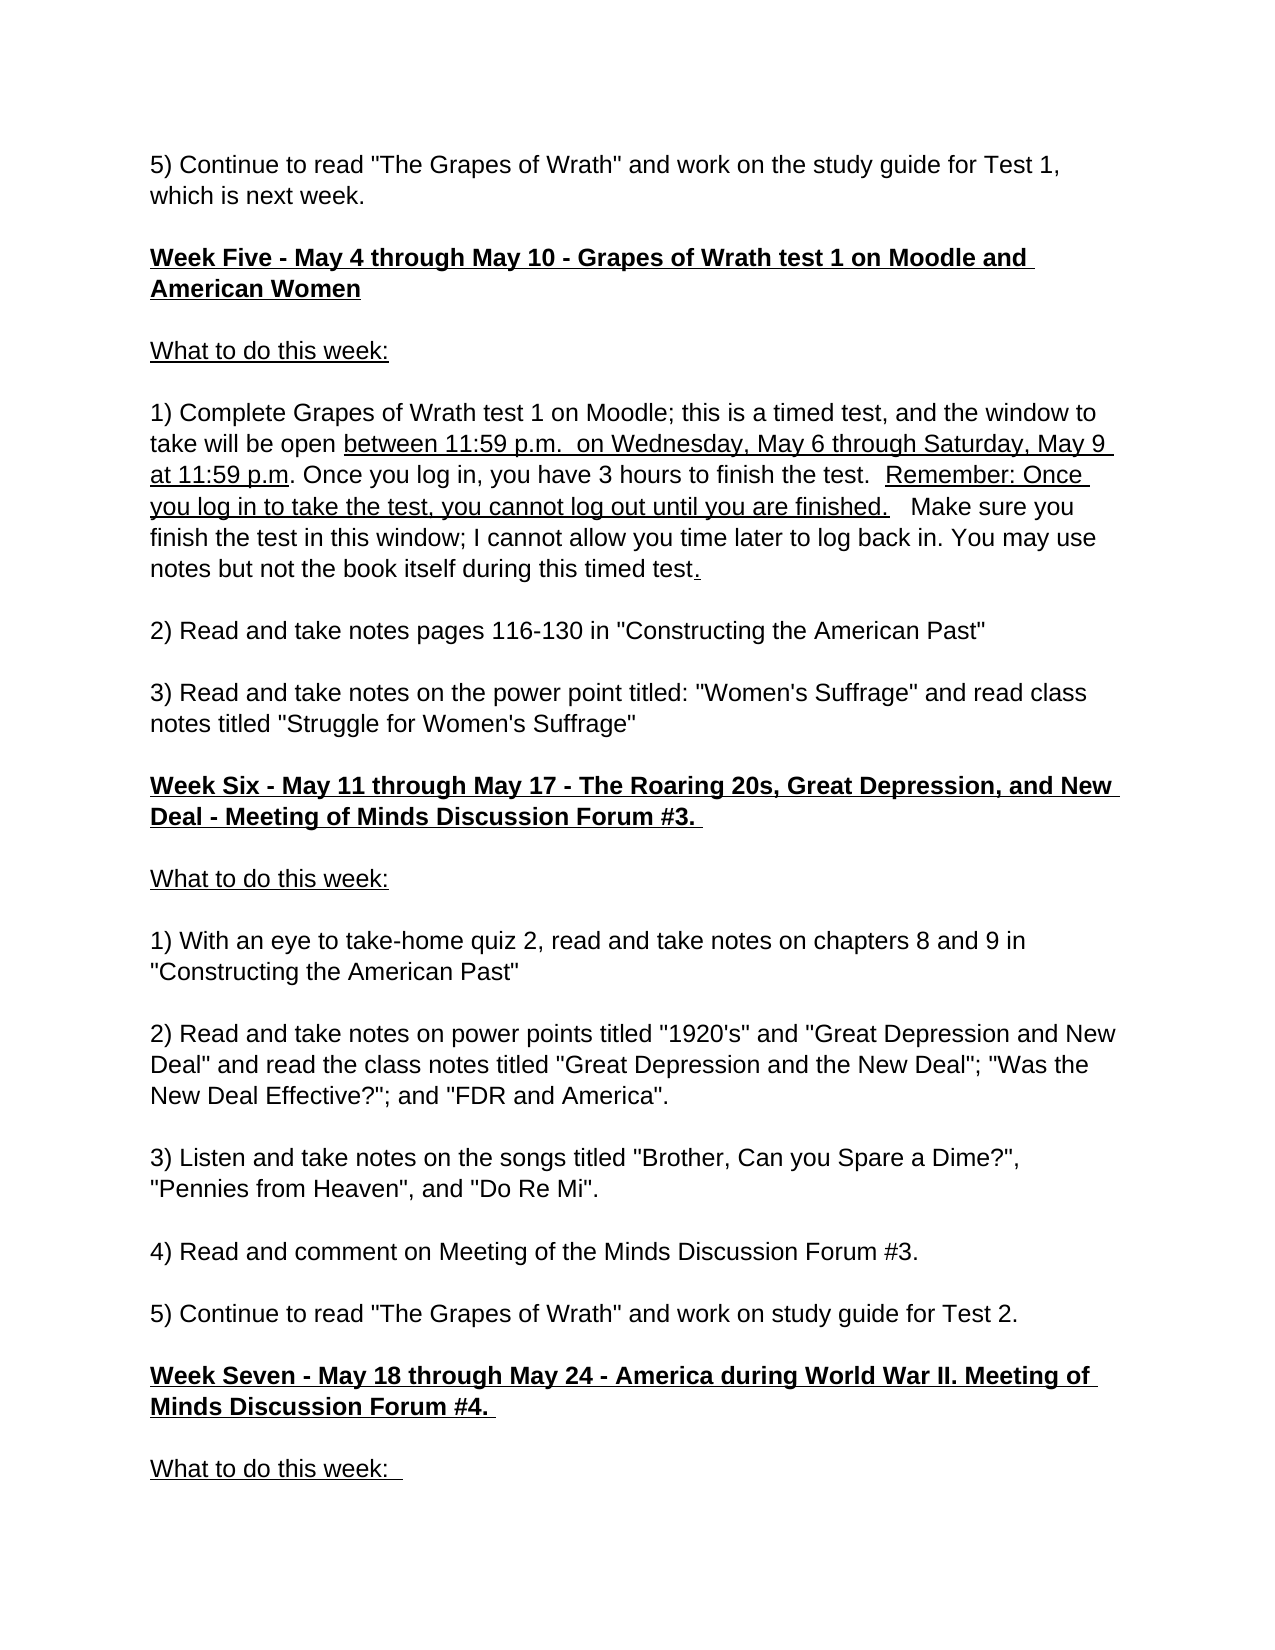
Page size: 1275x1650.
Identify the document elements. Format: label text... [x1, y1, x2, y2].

text New Deal Effective?"; and "FDR and America". [150, 1081, 1125, 1110]
text 5) Continue to read "The Grapes of Wrath" and work on the study guide for Test 1, which is next week. [150, 150, 1125, 210]
text 4) Read and comment on Meeting of the Minds Discussion Forum #3. [150, 1236, 1125, 1265]
text 2) Read and take notes pages 116-130 in "Constructing the American Past" [150, 616, 1125, 644]
text What to do this week: [150, 1454, 1125, 1482]
text Week Six - May 11 through May 17 - The Roaring 20s, Great Depression, and New Deal - Meeting of Minds Discussion Forum #3. [150, 771, 1125, 831]
text 3) Read and take notes on the power point titled: "Women's Suffrage" and read class notes titled "Struggle for Women's Suffrage" [150, 678, 1125, 737]
text What to do this week: [150, 336, 1125, 365]
text 3) Listen and take notes on the songs titled "Brother, Can you Spare a Dime?", [150, 1143, 1125, 1172]
text What to do this week: [150, 864, 1125, 893]
text 1) Complete Grapes of Wrath test 1 on Moodle; this is a timed test, and the window to take will be open between 11:59 p.m. on Wednesday, May 6 through Saturday, May 9 at 11:59 p.m. Once you log in, you have 3 hours to finish the test. Remember: Once you log in to take the test, you cannot log out until you are finished. Make sure you finish the test in this window; I cannot allow you time later to log back in. You may use notes but not the book itself during this timed test. [150, 398, 1125, 582]
text "Pennies from Heaven", and "Do Re Mi". [150, 1174, 1125, 1203]
text 2) Read and take notes on power points titled "1920's" and "Great Depression and New [150, 1019, 1125, 1048]
text "Constructing the American Past" [150, 957, 1125, 986]
text Deal" and read the class notes titled "Great Depression and the New Deal"; "Was the [150, 1050, 1125, 1079]
text 1) With an eye to take-home quiz 2, read and take notes on chapters 8 and 9 in [150, 926, 1125, 955]
text Week Five - May 4 through May 10 - Grapes of Wrath test 1 on Moodle and American Women [150, 243, 1125, 303]
text Minds Discussion Forum #4. [150, 1392, 1125, 1420]
text Week Seven - May 18 through May 24 - America during World War II. Meeting of [150, 1361, 1125, 1389]
text 5) Continue to read "The Grapes of Wrath" and work on study guide for Test 2. [150, 1298, 1125, 1327]
